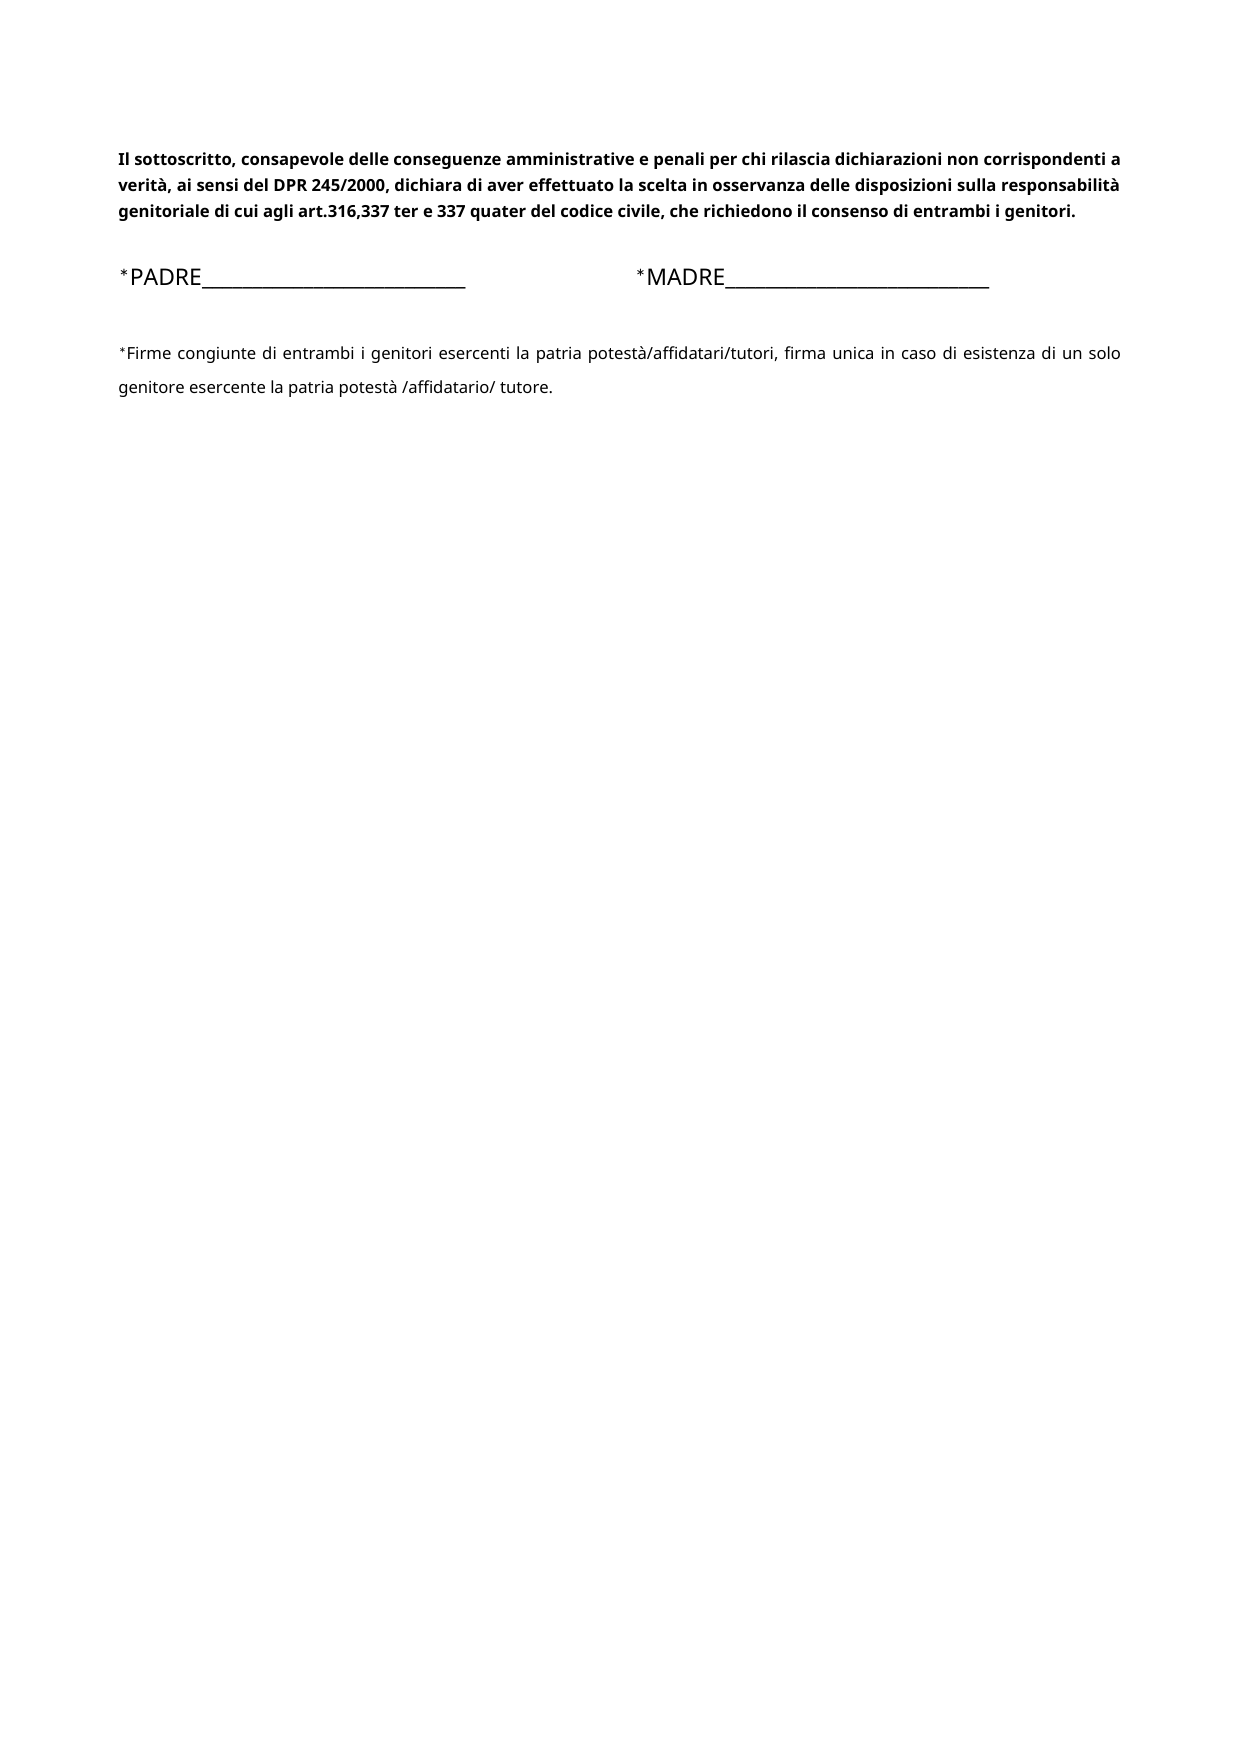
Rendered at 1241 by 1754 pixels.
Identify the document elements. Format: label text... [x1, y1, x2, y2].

text *PADRE__________________________ *MADRE__________________________ [118, 261, 1122, 292]
text Il sottoscritto, consapevole delle conseguenze amministrative e penali per chi rilascia dichiarazioni non corrispondenti a verità, ai sensi del DPR 245/2000, dichiara di aver effettuato la scelta in osservanza delle disposizioni sulla responsabilità genitoriale di cui agli art.316,337 ter e 337 quater del codice civile, che richiedono il consenso di entrambi i genitori. [118, 148, 1122, 222]
text *Firme congiunte di entrambi i genitori esercenti la patria potestà/affidatari/tutori, firma unica in caso di esistenza di un solo genitore esercente la patria potestà /affidatario/ tutore. [118, 342, 1122, 398]
